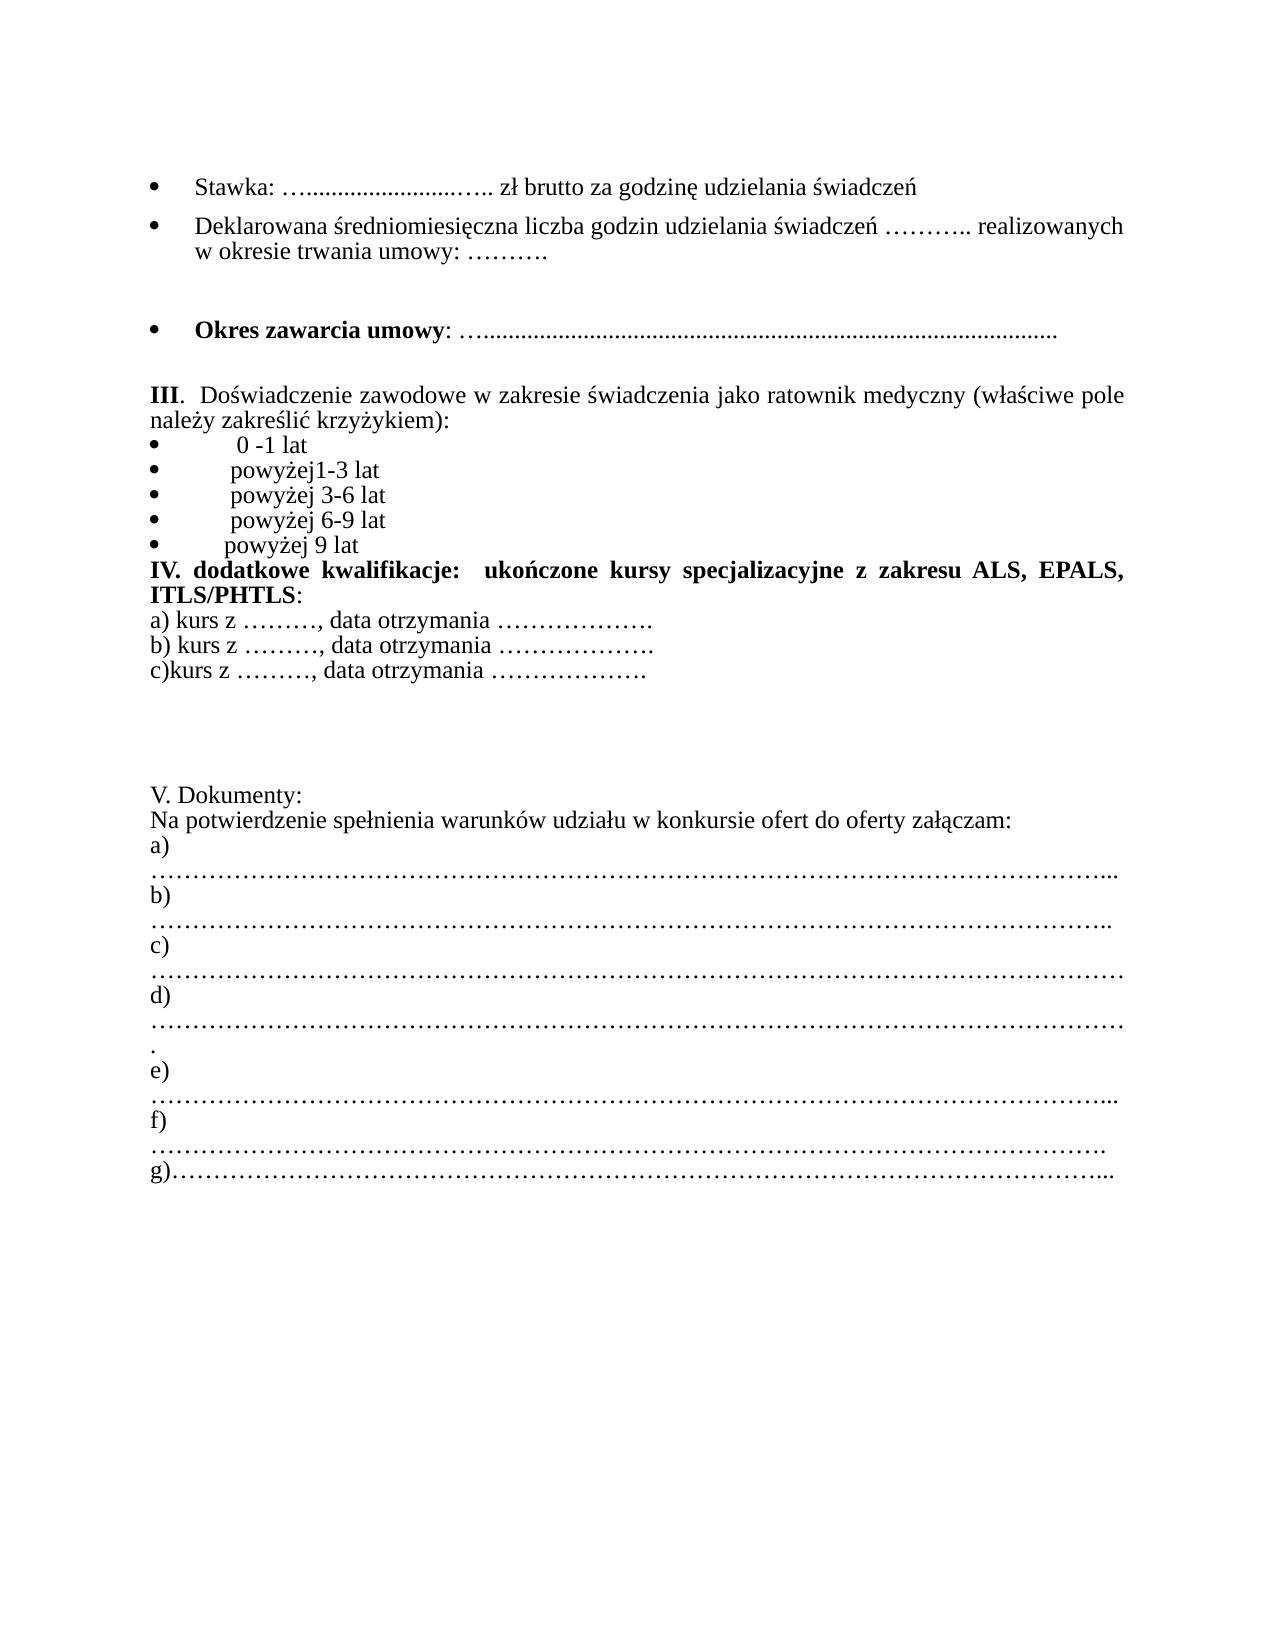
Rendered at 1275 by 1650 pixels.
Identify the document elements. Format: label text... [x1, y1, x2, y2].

text a) kurs z ………, data otrzymania ………………. [150, 608, 1125, 633]
text f) ……………………………………………………………………………………………………. [150, 1108, 1125, 1158]
text b) kurs z ………, data otrzymania ………………. [150, 633, 1125, 658]
list powyżej 9 lat [150, 533, 1125, 558]
text g)…………………………………………………………………………………………………... [150, 1158, 1125, 1183]
text c) ……………………………………………………………………………………………………… [150, 933, 1125, 983]
list powyżej 6-9 lat [150, 508, 1125, 533]
text Na potwierdzenie spełnienia warunków udziału w konkursie ofert do oferty załączam: [150, 808, 1125, 833]
list powyżej1-3 lat [150, 458, 1125, 483]
list Stawka: …........................….. zł brutto za godzinę udzielania świadczeń [150, 175, 1125, 200]
text IV. dodatkowe kwalifikacje: ukończone kursy specjalizacyjne z zakresu ALS, EPALS, ITLS/PHTLS: [150, 558, 1125, 608]
text V. Dokumenty: [150, 783, 1125, 808]
list powyżej 3-6 lat [150, 483, 1125, 508]
text III. Doświadczenie zawodowe w zakresie świadczenia jako ratownik medyczny (właściwe pole należy zakreślić krzyżykiem): [150, 383, 1125, 433]
text e)……………………………………………………………………………………………………... [150, 1058, 1125, 1108]
list 0 -1 lat [150, 433, 1125, 458]
text c)kurs z ………, data otrzymania ………………. [150, 658, 1125, 683]
list Okres zawarcia umowy: …............................................................................................ [150, 319, 1125, 344]
text a) ……………………………………………………………………………………………………... [150, 833, 1125, 883]
text b) …………………………………………………………………………………………………….. [150, 883, 1125, 933]
list Deklarowana średniomiesięczna liczba godzin udzielania świadczeń ……….. realizowanych w okresie trwania umowy: ………. [150, 214, 1125, 264]
text d)………………………………………………………………………………………………………. [150, 983, 1125, 1058]
